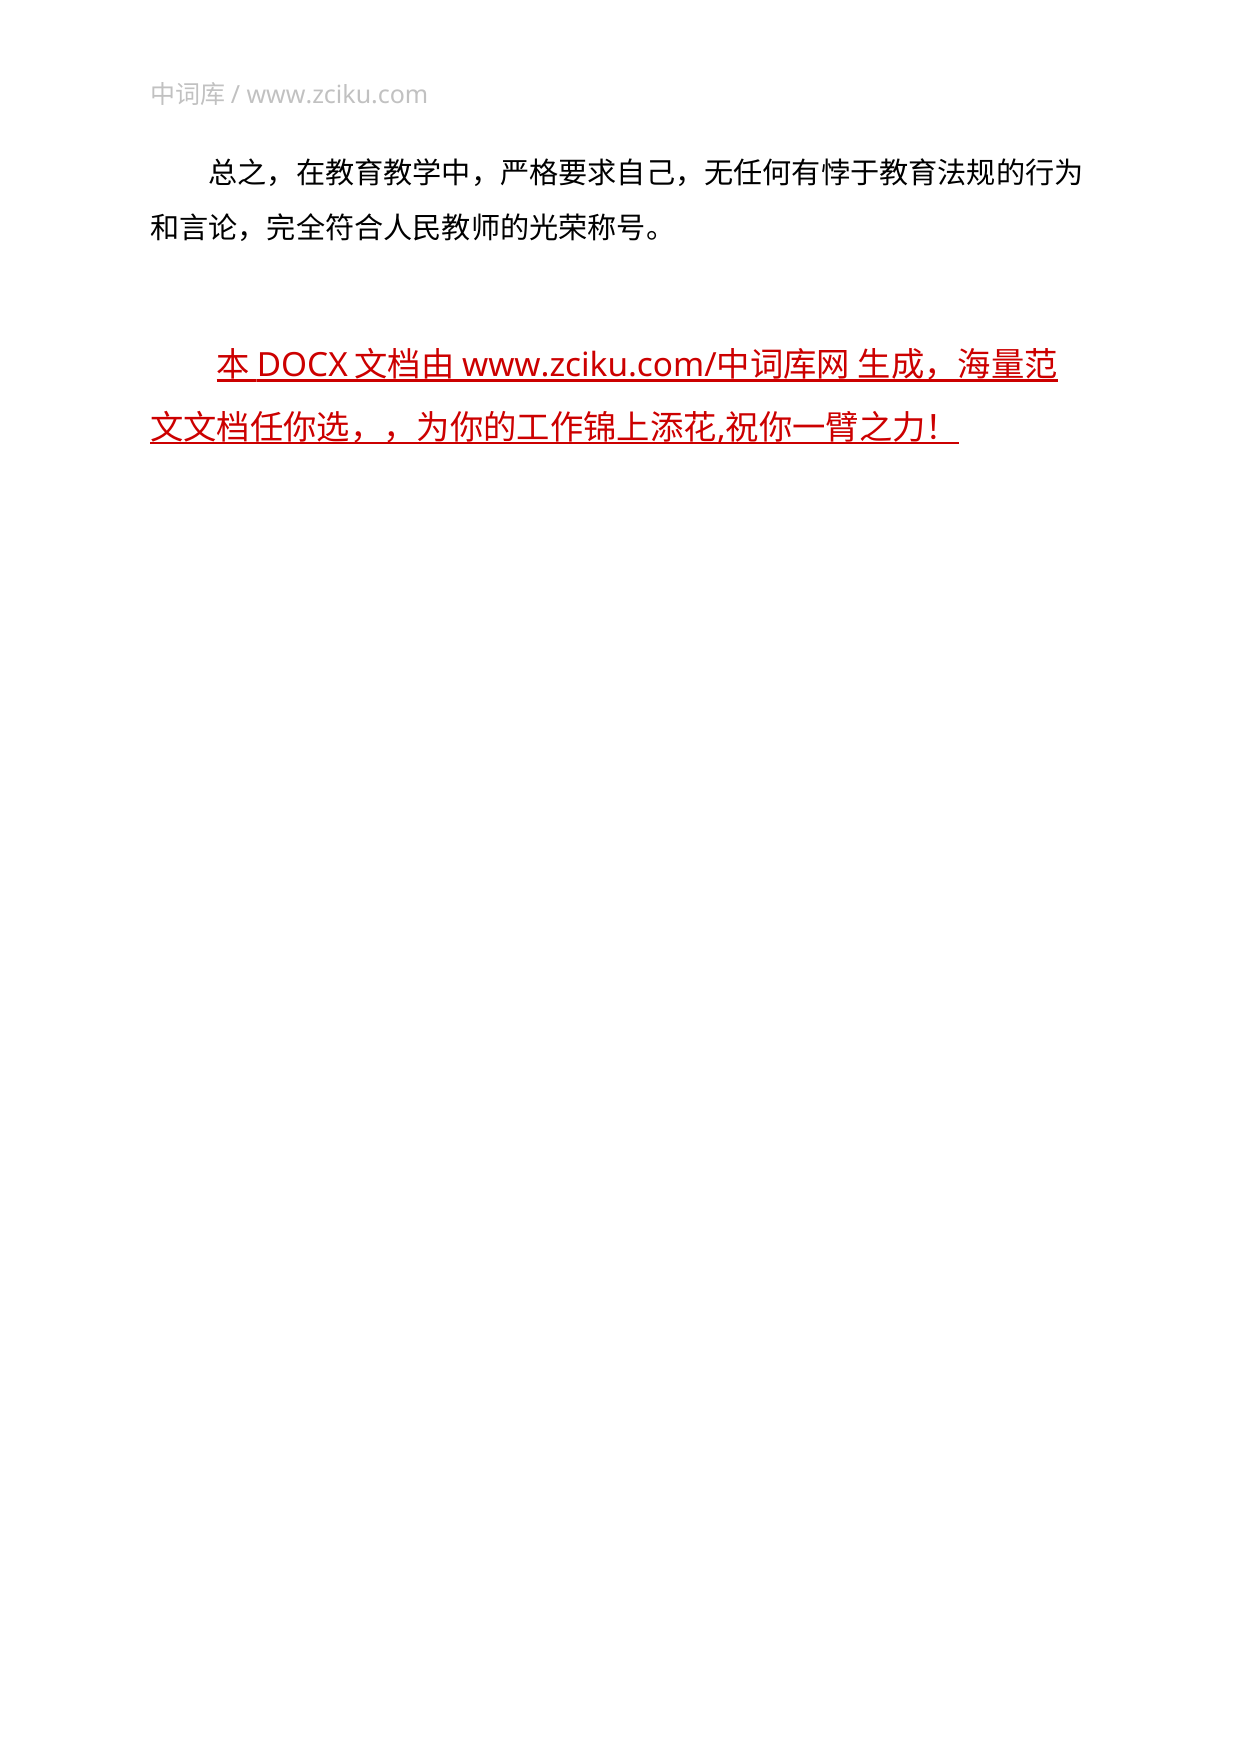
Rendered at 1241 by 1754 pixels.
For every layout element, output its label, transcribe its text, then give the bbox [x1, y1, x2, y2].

text 总之，在教育教学中，严格要求自己，无任何有悖于教育法规的行为和言论，完全符合人民教师的光荣称号。 [150, 150, 1090, 247]
text 本DOCX文档由 www.zciku.com/中词库网 生成，海量范文文档任你选，，为你的工作锦上添花,祝你一臂之力！ [150, 338, 1090, 449]
